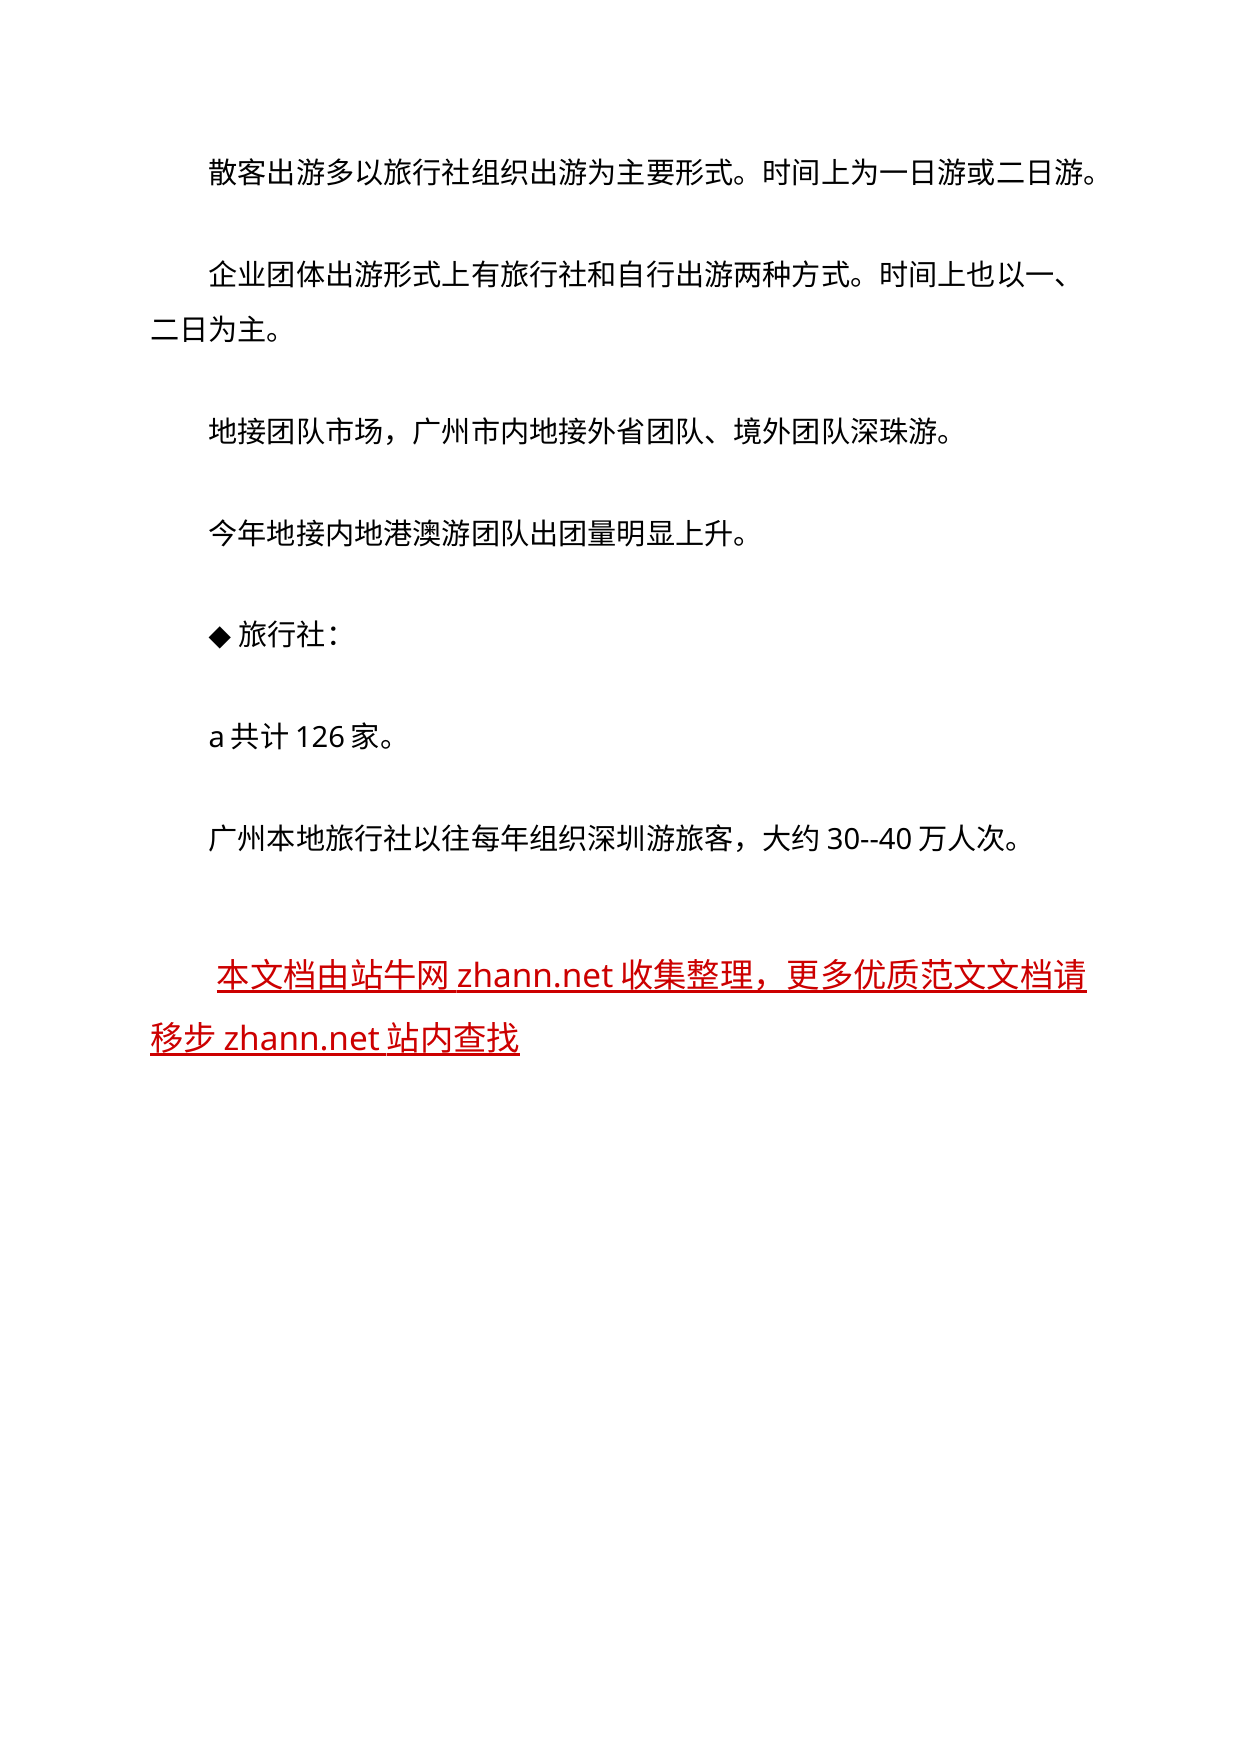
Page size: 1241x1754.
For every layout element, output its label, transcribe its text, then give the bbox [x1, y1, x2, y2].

text 广州本地旅行社以往每年组织深圳游旅客，大约30--40万人次。 [150, 816, 1090, 858]
text 地接团队市场，广州市内地接外省团队、境外团队深珠游。 [150, 408, 1090, 451]
text 企业团体出游形式上有旅行社和自行出游两种方式。时间上也以一、二日为主。 [150, 252, 1090, 349]
text 散客出游多以旅行社组织出游为主要形式。时间上为一日游或二日游。 [150, 150, 1090, 192]
text a共计126家。 [150, 714, 1090, 756]
text 今年地接内地港澳游团队出团量明显上升。 [150, 510, 1090, 552]
text ◆ 旅行社： [150, 612, 1090, 654]
text 本文档由站牛网zhann.net收集整理，更多优质范文文档请移步zhann.net站内查找 [150, 949, 1090, 1060]
